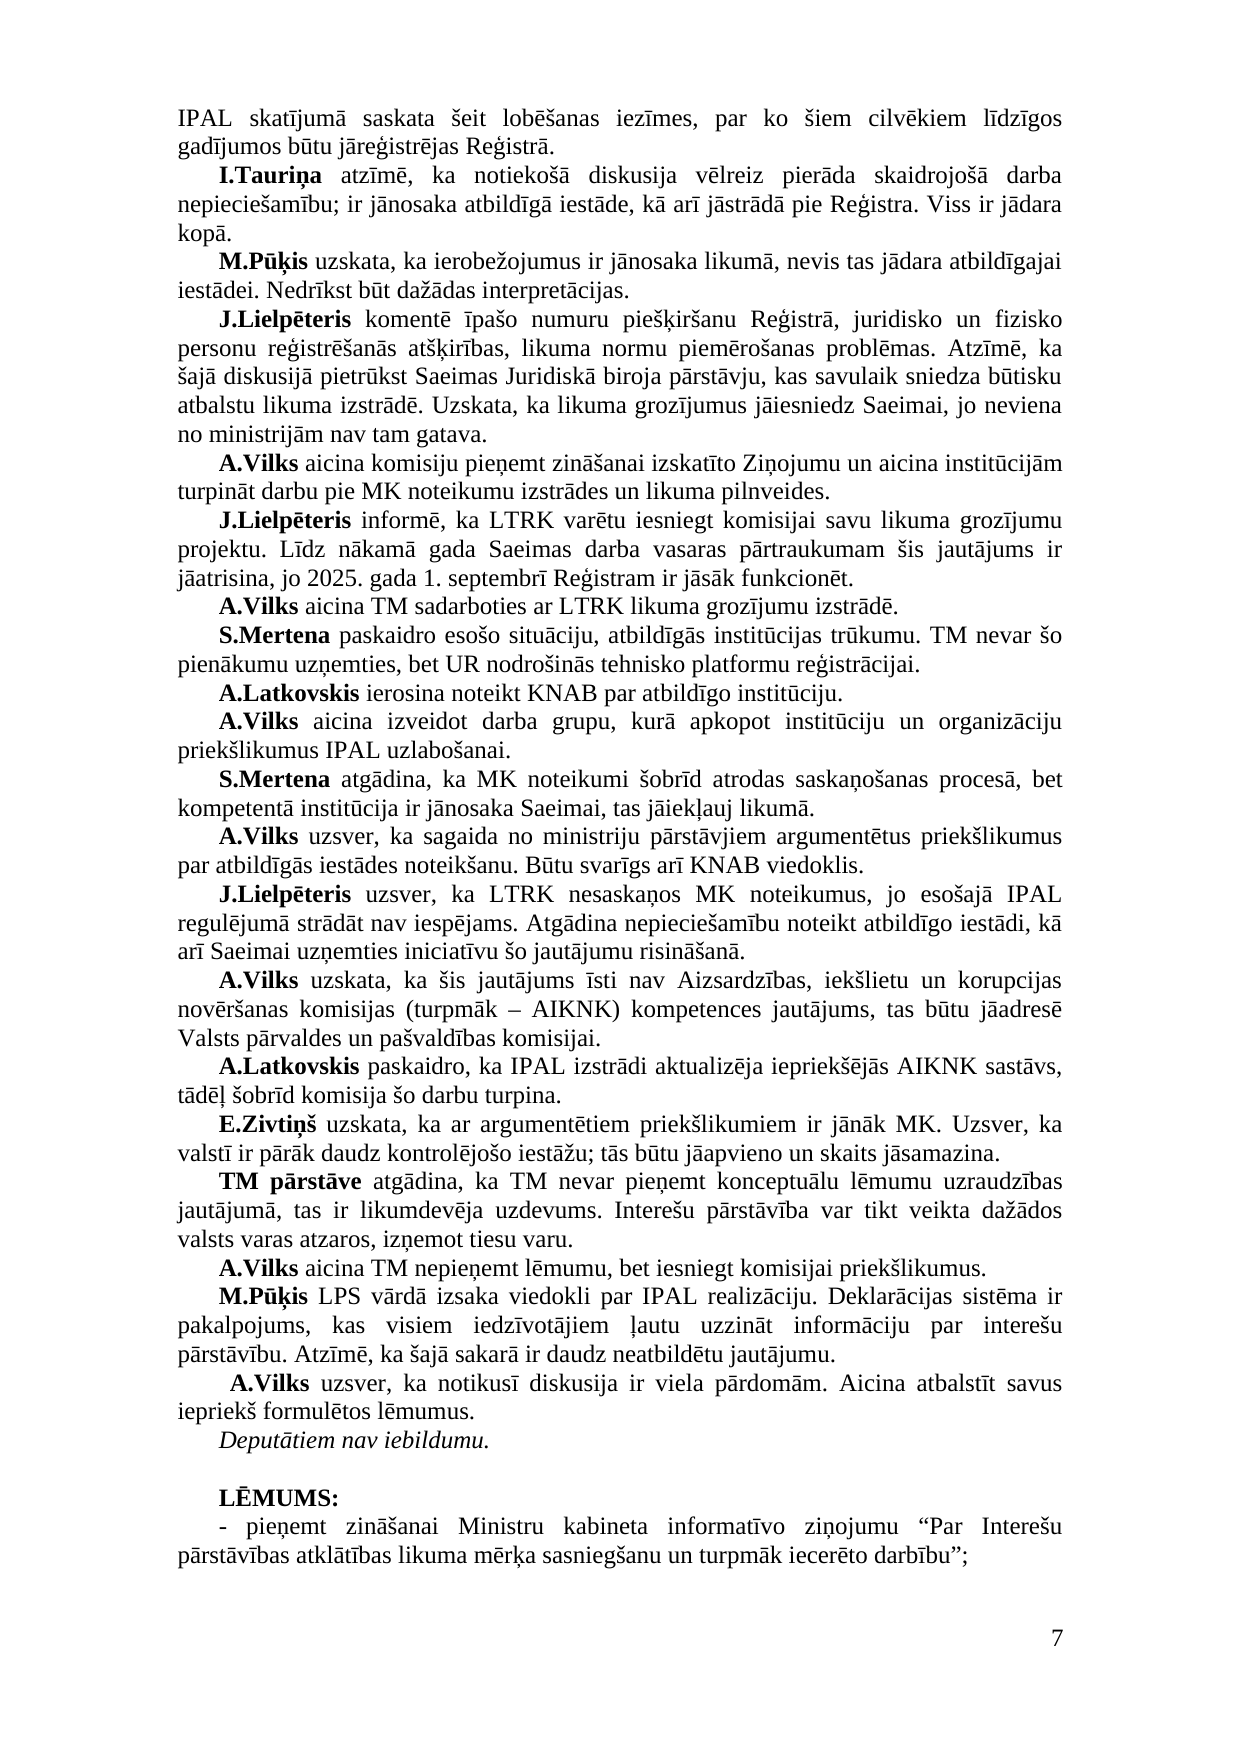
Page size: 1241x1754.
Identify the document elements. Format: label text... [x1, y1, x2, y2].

text A.Vilks uzsver, ka notikusī diskusija ir viela pārdomām. Aicina atbalstīt savus iepriekš formulētos lēmumus. [177, 1368, 1063, 1425]
text I.Tauriņa atzīmē, ka notiekošā diskusija vēlreiz pierāda skaidrojošā darba nepieciešamību; ir jānosaka atbildīgā iestāde, kā arī jāstrādā pie Reģistra. Viss ir jādara kopā. [177, 160, 1063, 246]
text E.Zivtiņš uzskata, ka ar argumentētiem priekšlikumiem ir jānāk MK. Uzsver, ka valstī ir pārāk daudz kontrolējošo iestāžu; tās būtu jāapvieno un skaits jāsamazina. [177, 1109, 1063, 1166]
text A.Latkovskis ierosina noteikt KNAB par atbildīgo institūciju. [177, 678, 1063, 706]
text A.Latkovskis paskaidro, ka IPAL izstrādi aktualizēja iepriekšējās AIKNK sastāvs, tādēļ šobrīd komisija šo darbu turpina. [177, 1051, 1063, 1109]
text A.Vilks aicina TM sadarboties ar LTRK likuma grozījumu izstrādē. [177, 591, 1063, 620]
text - pieņemt zināšanai Ministru kabineta informatīvo ziņojumu “Par Interešu pārstāvības atklātības likuma mērķa sasniegšanu un turpmāk iecerēto darbību”; [177, 1511, 1063, 1569]
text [177, 103, 1063, 160]
text A.Vilks aicina TM nepieņemt lēmumu, bet iesniegt komisijai priekšlikumus. [177, 1253, 1063, 1281]
text S.Mertena atgādina, ka MK noteikumi šobrīd atrodas saskaņošanas procesā, bet kompetentā institūcija ir jānosaka Saeimai, tas jāiekļauj likumā. [177, 764, 1063, 821]
text J.Lielpēteris komentē īpašo numuru piešķiršanu Reģistrā, juridisko un fizisko personu reģistrēšanās atšķirības, likuma normu piemērošanas problēmas. Atzīmē, ka šajā diskusijā pietrūkst Saeimas Juridiskā biroja pārstāvju, kas savulaik sniedza būtisku atbalstu likuma izstrādē. Uzskata, ka likuma grozījumus jāiesniedz Saeimai, jo neviena no ministrijām nav tam gatava. [177, 304, 1063, 448]
text LĒMUMS: [177, 1483, 1063, 1511]
text Deputātiem nav iebildumu. [177, 1425, 1063, 1454]
text A.Vilks uzskata, ka šis jautājums īsti nav Aizsardzības, iekšlietu un korupcijas novēršanas komisijas (turpmāk – AIKNK) kompetences jautājums, tas būtu jāadresē Valsts pārvaldes un pašvaldības komisijai. [177, 965, 1063, 1051]
text J.Lielpēteris uzsver, ka LTRK nesaskaņos MK noteikumus, jo esošajā IPAL regulējumā strādāt nav iespējams. Atgādina nepieciešamību noteikt atbildīgo iestādi, kā arī Saeimai uzņemties iniciatīvu šo jautājumu risināšanā. [177, 879, 1063, 965]
text M.Pūķis LPS vārdā izsaka viedokli par IPAL realizāciju. Deklarācijas sistēma ir pakalpojums, kas visiem iedzīvotājiem ļautu uzzināt informāciju par interešu pārstāvību. Atzīmē, ka šajā sakarā ir daudz neatbildētu jautājumu. [177, 1281, 1063, 1368]
text TM pārstāve atgādina, ka TM nevar pieņemt konceptuālu lēmumu uzraudzības jautājumā, tas ir likumdevēja uzdevums. Interešu pārstāvība var tikt veikta dažādos valsts varas atzaros, izņemot tiesu varu. [177, 1166, 1063, 1253]
text A.Vilks aicina izveidot darba grupu, kurā apkopot institūciju un organizāciju priekšlikumus IPAL uzlabošanai. [177, 706, 1063, 764]
text S.Mertena paskaidro esošo situāciju, atbildīgās institūcijas trūkumu. TM nevar šo pienākumu uzņemties, bet UR nodrošinās tehnisko platformu reģistrācijai. [177, 620, 1063, 678]
text A.Vilks aicina komisiju pieņemt zināšanai izskatīto Ziņojumu un aicina institūcijām turpināt darbu pie MK noteikumu izstrādes un likuma pilnveides. [177, 448, 1063, 505]
text J.Lielpēteris informē, ka LTRK varētu iesniegt komisijai savu likuma grozījumu projektu. Līdz nākamā gada Saeimas darba vasaras pārtraukumam šis jautājums ir jāatrisina, jo 2025. gada 1. septembrī Reģistram ir jāsāk funkcionēt. [177, 505, 1063, 591]
text A.Vilks uzsver, ka sagaida no ministriju pārstāvjiem argumentētus priekšlikumus par atbildīgās iestādes noteikšanu. Būtu svarīgs arī KNAB viedoklis. [177, 821, 1063, 879]
text M.Pūķis uzskata, ka ierobežojumus ir jānosaka likumā, nevis tas jādara atbildīgajai iestādei. Nedrīkst būt dažādas interpretācijas. [177, 246, 1063, 304]
